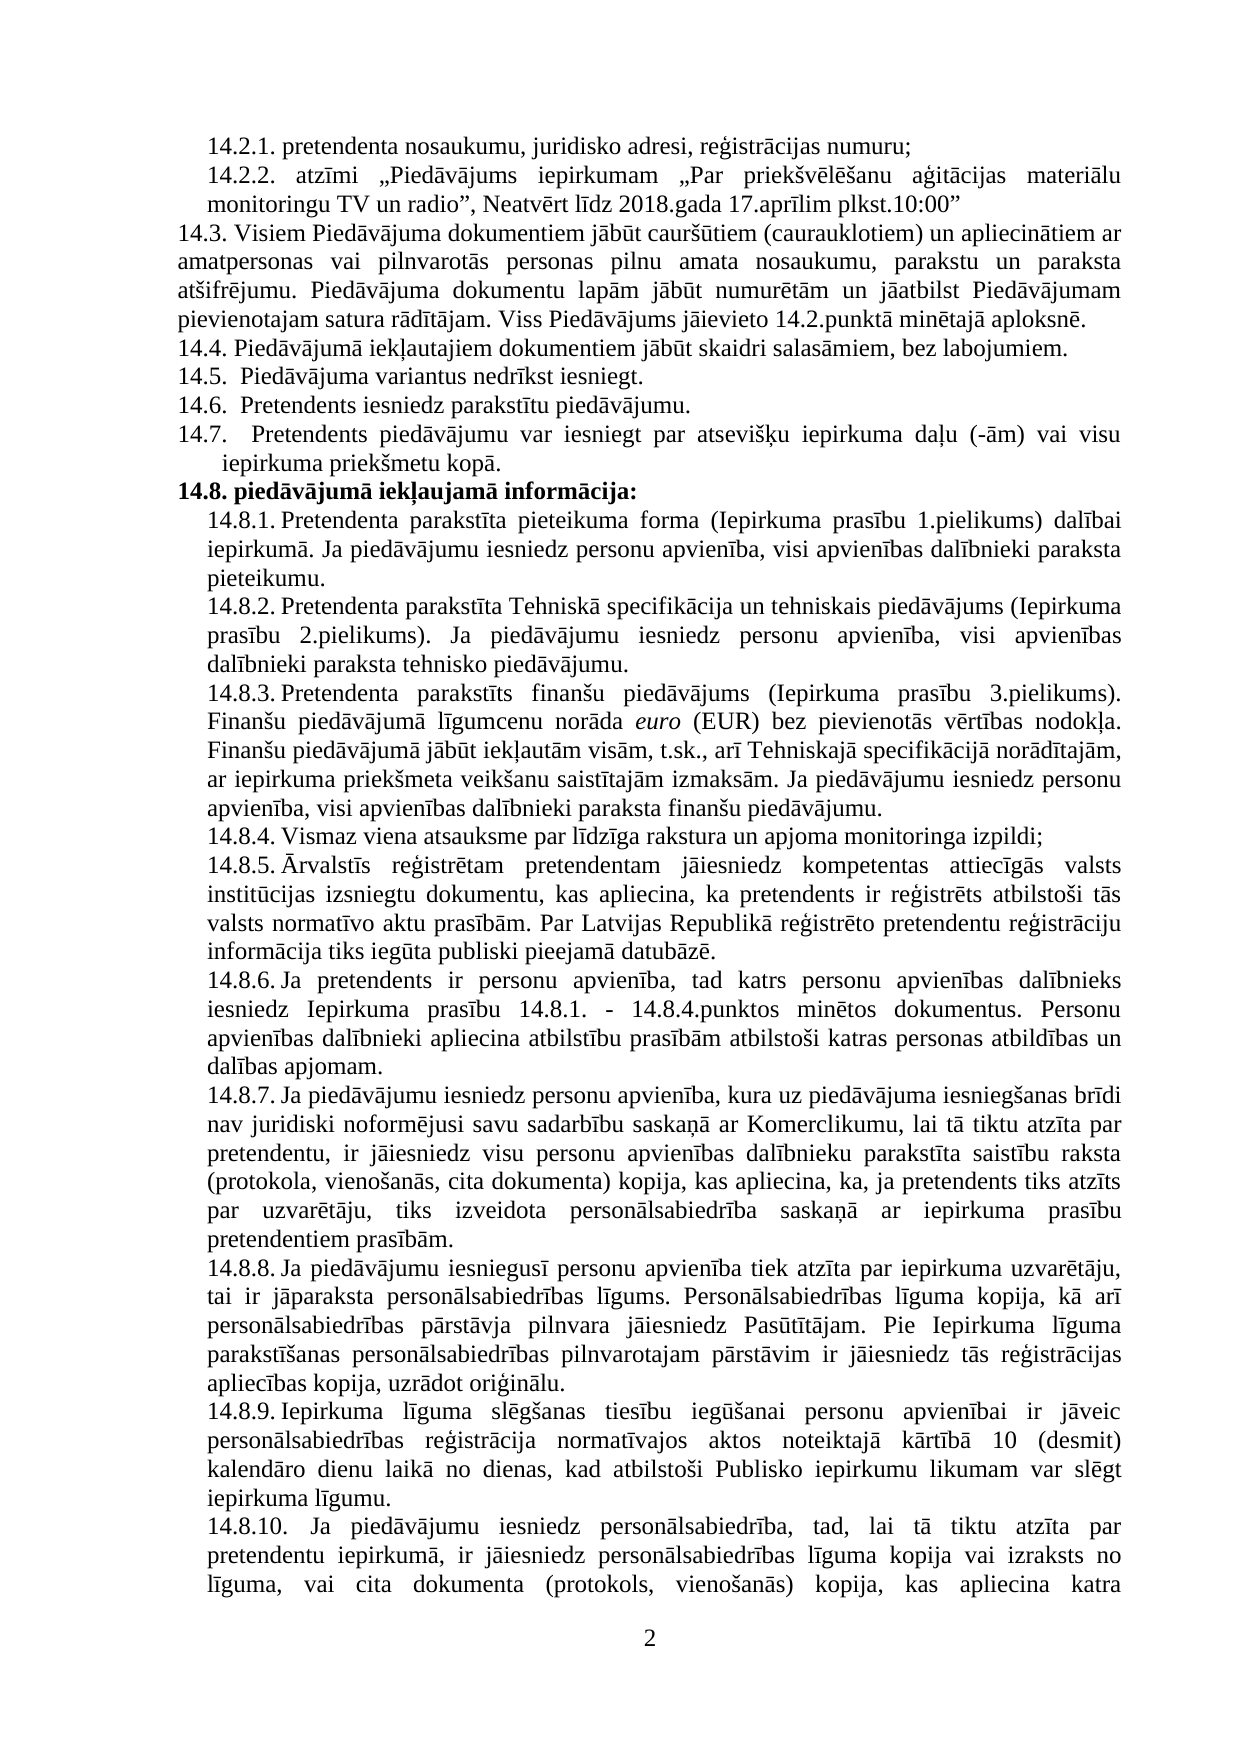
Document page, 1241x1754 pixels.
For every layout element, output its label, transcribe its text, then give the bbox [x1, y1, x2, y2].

text 14.8. piedāvājumā iekļaujamā informācija: [177, 476, 1122, 505]
text 14.2.1. pretendenta nosaukumu, juridisko adresi, reģistrācijas numuru; [207, 131, 1122, 160]
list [207, 1511, 1122, 1598]
list Ja pretendents ir personu apvienība, tad katrs personu apvienības dalībnieks iesniedz Iepirkuma prasību 14.8.1. - 14.8.4.punktos minētos dokumentus. Personu apvienības dalībnieki apliecina atbilstību prasībām atbilstoši katras personas atbildības un dalības apjomam. [207, 965, 1122, 1080]
list Pretendenta parakstīts finanšu piedāvājums (Iepirkuma prasību 3.pielikums). Finanšu piedāvājumā līgumcenu norāda euro (EUR) bez pievienotās vērtības nodokļa. Finanšu piedāvājumā jābūt iekļautām visām, t.sk., arī Tehniskajā specifikācijā norādītajām, ar iepirkuma priekšmeta veikšanu saistītajām izmaksām. Ja piedāvājumu iesniedz personu apvienība, visi apvienības dalībnieki paraksta finanšu piedāvājumu. [207, 678, 1122, 821]
list Vismaz viena atsauksme par līdzīga rakstura un apjoma monitoringa izpildi; [207, 821, 1122, 850]
text 14.7. Pretendents piedāvājumu var iesniegt par atsevišķu iepirkuma daļu (-ām) vai visu iepirkuma priekšmetu kopā. [177, 419, 1122, 476]
list Iepirkuma līguma slēgšanas tiesību iegūšanai personu apvienībai ir jāveic personālsabiedrības reģistrācija normatīvajos aktos noteiktajā kārtībā 10 (desmit) kalendāro dienu laikā no dienas, kad atbilstoši Publisko iepirkumu likumam var slēgt iepirkuma līgumu. [207, 1396, 1122, 1511]
text 14.6. Pretendents iesniedz parakstītu piedāvājumu. [177, 390, 1122, 419]
text 14.4. Piedāvājumā iekļautajiem dokumentiem jābūt skaidri salasāmiem, bez labojumiem. [177, 333, 1122, 361]
text 14.2.2. atzīmi „Piedāvājums iepirkumam „Par priekšvēlēšanu aģitācijas materiālu monitoringu TV un radio”, Neatvērt līdz 2018.gada 17.aprīlim plkst.10:00” [207, 160, 1122, 218]
list Pretendenta parakstīta Tehniskā specifikācija un tehniskais piedāvājums (Iepirkuma prasību 2.pielikums). Ja piedāvājumu iesniedz personu apvienība, visi apvienības dalībnieki paraksta tehnisko piedāvājumu. [207, 591, 1122, 678]
text 14.5. Piedāvājuma variantus nedrīkst iesniegt. [177, 361, 1122, 390]
list Ja piedāvājumu iesniegusī personu apvienība tiek atzīta par iepirkuma uzvarētāju, tai ir jāparaksta personālsabiedrības līgums. Personālsabiedrības līguma kopija, kā arī personālsabiedrības pārstāvja pilnvara jāiesniedz Pasūtītājam. Pie Iepirkuma līguma parakstīšanas personālsabiedrības pilnvarotajam pārstāvim ir jāiesniedz tās reģistrācijas apliecības kopija, uzrādot oriģinālu. [207, 1253, 1122, 1396]
text 14.3. Visiem Piedāvājuma dokumentiem jābūt cauršūtiem (caurauklotiem) un apliecinātiem ar amatpersonas vai pilnvarotās personas pilnu amata nosaukumu, parakstu un paraksta atšifrējumu. Piedāvājuma dokumentu lapām jābūt numurētām un jāatbilst Piedāvājumam pievienotajam satura rādītājam. Viss Piedāvājums jāievieto 14.2.punktā minētajā aploksnē. [177, 218, 1122, 333]
list Pretendenta parakstīta pieteikuma forma (Iepirkuma prasību 1.pielikums) dalībai iepirkumā. Ja piedāvājumu iesniedz personu apvienība, visi apvienības dalībnieki paraksta pieteikumu. [207, 505, 1122, 591]
list Ārvalstīs reģistrētam pretendentam jāiesniedz kompetentas attiecīgās valsts institūcijas izsniegtu dokumentu, kas apliecina, ka pretendents ir reģistrēts atbilstoši tās valsts normatīvo aktu prasībām. Par Latvijas Republikā reģistrēto pretendentu reģistrāciju informācija tiks iegūta publiski pieejamā datubāzē. [207, 850, 1122, 965]
list Ja piedāvājumu iesniedz personu apvienība, kura uz piedāvājuma iesniegšanas brīdi nav juridiski noformējusi savu sadarbību saskaņā ar Komerclikumu, lai tā tiktu atzīta par pretendentu, ir jāiesniedz visu personu apvienības dalībnieku parakstīta saistību raksta (protokola, vienošanās, cita dokumenta) kopija, kas apliecina, ka, ja pretendents tiks atzīts par uzvarētāju, tiks izveidota personālsabiedrība saskaņā ar iepirkuma prasību pretendentiem prasībām. [207, 1080, 1122, 1253]
